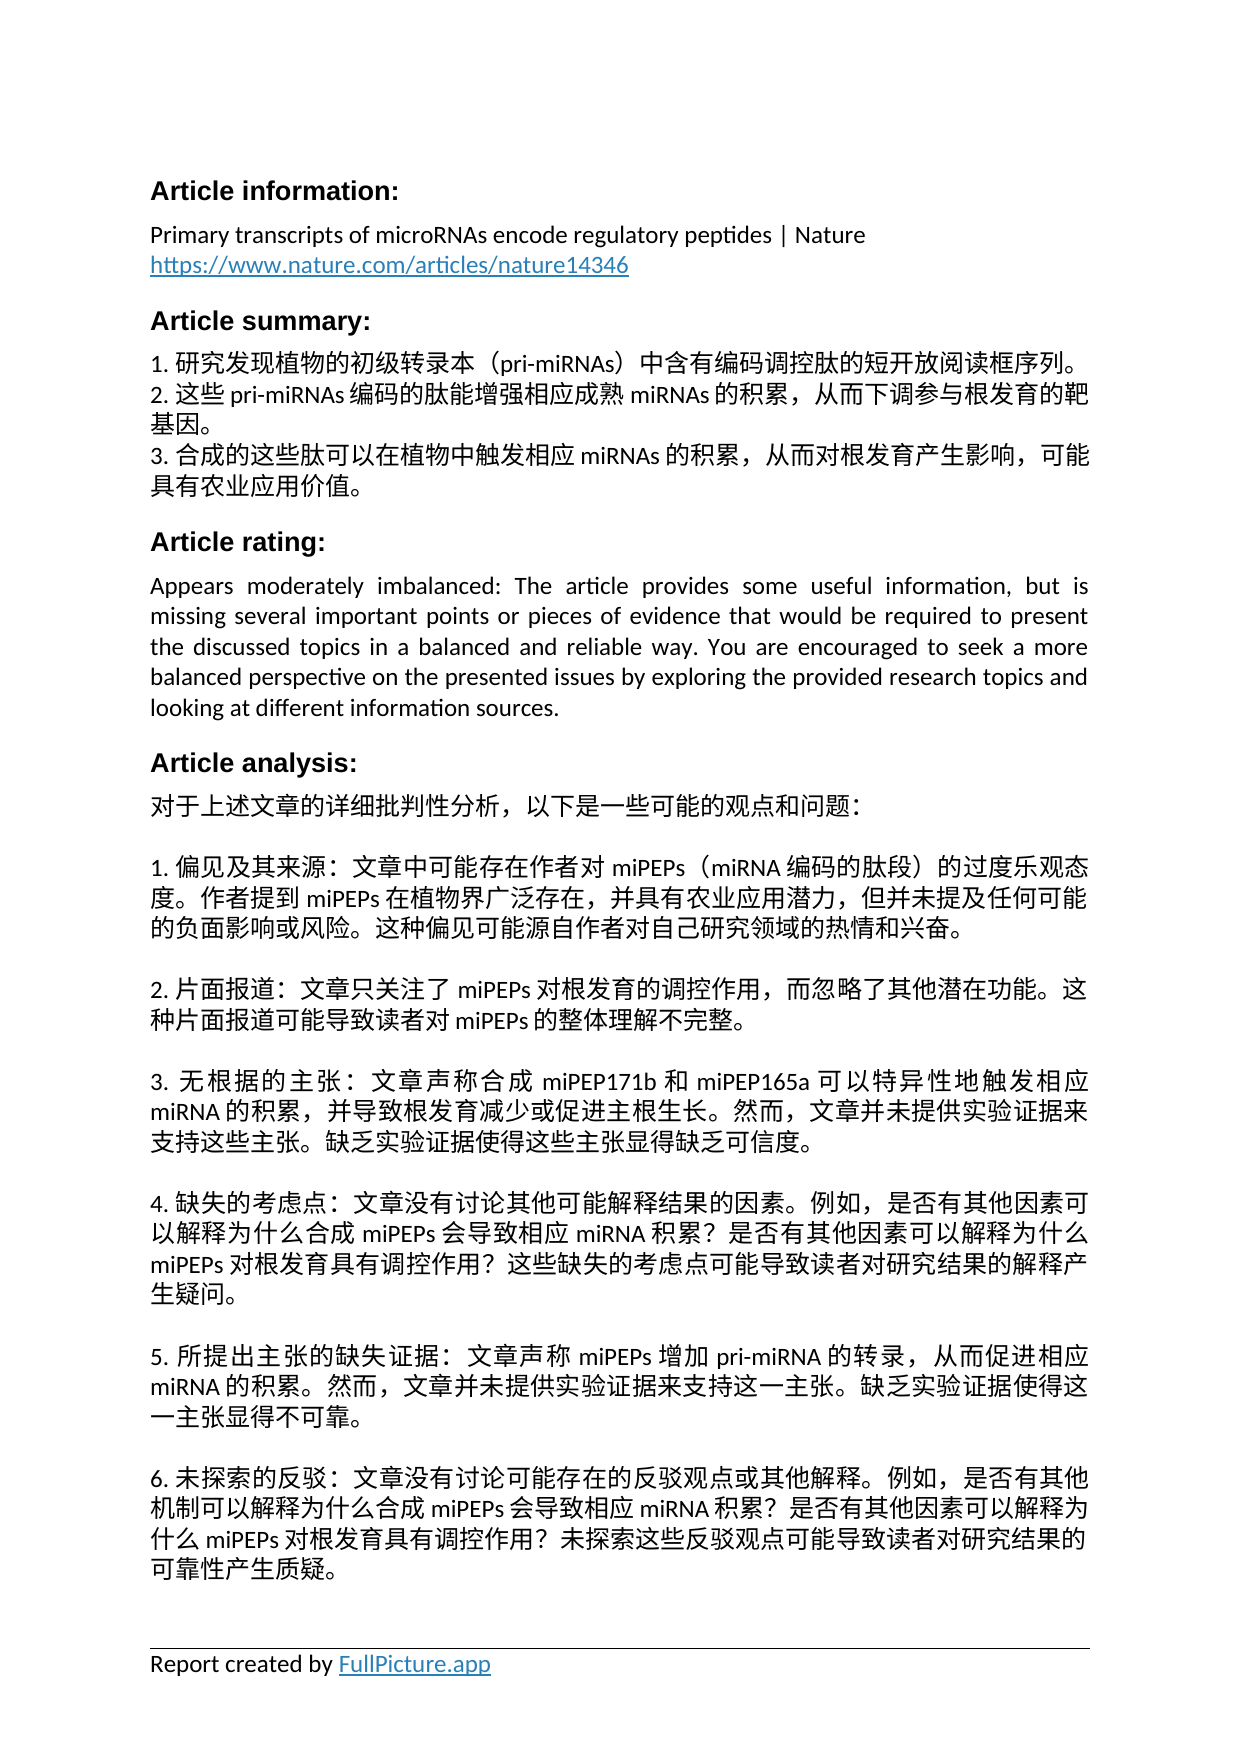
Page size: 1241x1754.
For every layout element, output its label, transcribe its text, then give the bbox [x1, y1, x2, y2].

text 对于上述文章的详细批判性分析，以下是一些可能的观点和问题： [150, 791, 1090, 822]
subtitle Article information: [150, 175, 1090, 206]
text 3. 无根据的主张：文章声称合成miPEP171b和miPEP165a可以特异性地触发相应miRNA的积累，并导致根发育减少或促进主根生长。然而，文章并未提供实验证据来支持这些主张。缺乏实验证据使得这些主张显得缺乏可信度。 [150, 1066, 1090, 1157]
text 6. 未探索的反驳：文章没有讨论可能存在的反驳观点或其他解释。例如，是否有其他机制可以解释为什么合成miPEPs会导致相应miRNA积累？是否有其他因素可以解释为什么miPEPs对根发育具有调控作用？未探索这些反驳观点可能导致读者对研究结果的可靠性产生质疑。 [150, 1463, 1090, 1585]
subtitle Article analysis: [150, 747, 1090, 779]
subtitle Article summary: [150, 305, 1090, 336]
text 5. 所提出主张的缺失证据：文章声称miPEPs增加pri-miRNA的转录，从而促进相应miRNA的积累。然而，文章并未提供实验证据来支持这一主张。缺乏实验证据使得这一主张显得不可靠。 [150, 1341, 1090, 1432]
text 4. 缺失的考虑点：文章没有讨论其他可能解释结果的因素。例如，是否有其他因素可以解释为什么合成miPEPs会导致相应miRNA积累？是否有其他因素可以解释为什么miPEPs对根发育具有调控作用？这些缺失的考虑点可能导致读者对研究结果的解释产生疑问。 [150, 1188, 1090, 1310]
text Primary transcripts of microRNAs encode regulatory peptides | Naturehttps://www.nature.com/articles/nature14346 [150, 219, 1090, 280]
text 1. 偏见及其来源：文章中可能存在作者对miPEPs（miRNA编码的肽段）的过度乐观态度。作者提到miPEPs在植物界广泛存在，并具有农业应用潜力，但并未提及任何可能的负面影响或风险。这种偏见可能源自作者对自己研究领域的热情和兴奋。 [150, 852, 1090, 944]
text 2. 这些pri-miRNAs编码的肽能增强相应成熟miRNAs的积累，从而下调参与根发育的靶基因。 [150, 379, 1090, 440]
subtitle Article rating: [150, 526, 1090, 557]
text Appears moderately imbalanced: The article provides some useful information, but is missing several important points or pieces of evidence that would be required to present the discussed topics in a balanced and reliable way. You are encouraged to seek a more balanced perspective on the presented issues by exploring the provided research topics and looking at different information sources. [150, 570, 1090, 722]
text 1. 研究发现植物的初级转录本（pri-miRNAs）中含有编码调控肽的短开放阅读框序列。 [150, 348, 1090, 379]
text 3. 合成的这些肽可以在植物中触发相应miRNAs的积累，从而对根发育产生影响，可能具有农业应用价值。 [150, 440, 1090, 501]
text 2. 片面报道：文章只关注了miPEPs对根发育的调控作用，而忽略了其他潜在功能。这种片面报道可能导致读者对miPEPs的整体理解不完整。 [150, 974, 1090, 1035]
